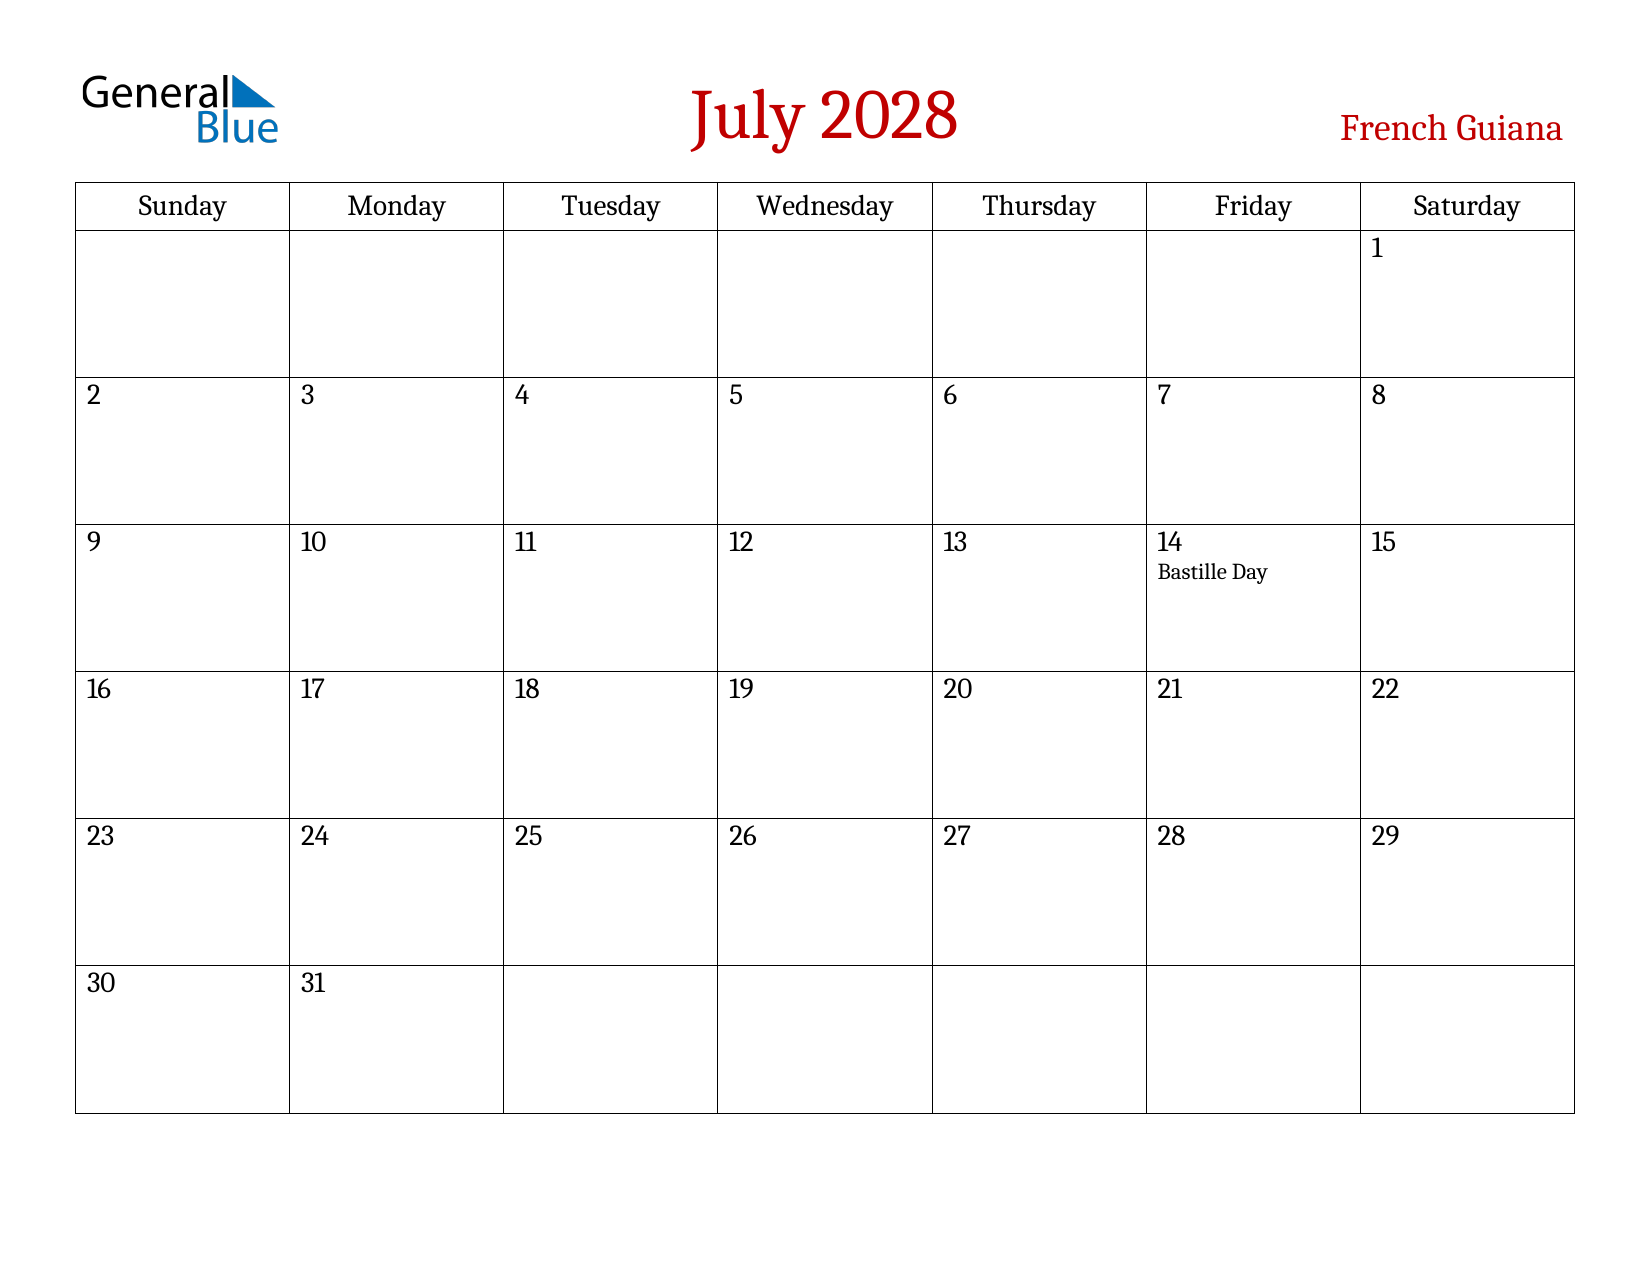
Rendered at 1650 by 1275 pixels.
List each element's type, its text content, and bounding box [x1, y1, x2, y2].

table_cell 21 [1147, 672, 1360, 706]
table_cell [1361, 559, 1574, 671]
table_cell [1147, 1000, 1360, 1112]
table_cell [290, 412, 503, 524]
table_cell 11 [504, 525, 717, 559]
table_cell 5 [718, 378, 932, 412]
table_cell [718, 231, 932, 264]
table_cell 20 [933, 672, 1146, 706]
table_cell 17 [290, 672, 503, 706]
table_cell [933, 966, 1146, 1000]
table_cell [504, 559, 717, 671]
table_cell [76, 1000, 289, 1112]
table_cell 26 [718, 819, 932, 853]
table_cell 16 [76, 672, 289, 706]
table_cell Sunday [76, 183, 289, 230]
table_cell [1147, 853, 1360, 965]
table_cell [290, 853, 503, 965]
table_cell [1361, 853, 1574, 965]
table_cell [933, 706, 1146, 818]
table_cell [290, 231, 503, 264]
table_cell 13 [933, 525, 1146, 559]
table_cell [1361, 412, 1574, 524]
table_cell 4 [504, 378, 717, 412]
table_header July 2028 [504, 75, 1146, 182]
table_cell [504, 706, 717, 818]
table_cell [718, 1000, 932, 1112]
table_cell [290, 265, 503, 377]
table_cell [718, 853, 932, 965]
table_cell 8 [1361, 378, 1574, 412]
table_cell [933, 853, 1146, 965]
table_header French Guiana [1146, 75, 1574, 182]
table_cell 7 [1147, 378, 1360, 412]
table_header [76, 75, 503, 182]
table_cell 3 [290, 378, 503, 412]
table_cell 10 [290, 525, 503, 559]
table_cell [76, 706, 289, 818]
table_cell 1 [1361, 231, 1574, 264]
table_cell [1361, 1000, 1574, 1112]
table_cell [718, 412, 932, 524]
table_cell [504, 1000, 717, 1112]
table_cell [1361, 966, 1574, 1000]
table_cell 18 [504, 672, 717, 706]
table_cell [933, 231, 1146, 264]
table_cell 31 [290, 966, 503, 1000]
table_cell 9 [76, 525, 289, 559]
table_cell Wednesday [718, 183, 932, 230]
table_cell [76, 231, 289, 264]
picture [82, 75, 278, 143]
table_cell [718, 265, 932, 377]
table_cell [1147, 966, 1360, 1000]
table_cell 24 [290, 819, 503, 853]
table_cell [933, 265, 1146, 377]
table_cell [933, 1000, 1146, 1112]
table_cell [290, 559, 503, 671]
table_cell [1147, 706, 1360, 818]
table_cell 2 [76, 378, 289, 412]
table_cell [1361, 706, 1574, 818]
table_cell [1147, 412, 1360, 524]
table_cell 14 [1147, 525, 1360, 559]
table_cell Saturday [1361, 183, 1574, 230]
table_cell 6 [933, 378, 1146, 412]
table_cell [76, 853, 289, 965]
table_cell [718, 706, 932, 818]
table_cell [504, 231, 717, 264]
table_cell 25 [504, 819, 717, 853]
table_cell Friday [1147, 183, 1360, 230]
table_cell [290, 1000, 503, 1112]
table_cell 30 [76, 966, 289, 1000]
table_cell [76, 559, 289, 671]
table_cell [504, 853, 717, 965]
table_cell Tuesday [504, 183, 717, 230]
table_cell [1147, 231, 1360, 264]
table_cell 23 [76, 819, 289, 853]
table_cell [933, 412, 1146, 524]
table_cell 19 [718, 672, 932, 706]
table_cell Monday [290, 183, 503, 230]
table_cell 28 [1147, 819, 1360, 853]
table_cell [504, 966, 717, 1000]
table_cell 22 [1361, 672, 1574, 706]
table_cell [1361, 265, 1574, 377]
table_cell 29 [1361, 819, 1574, 853]
table_cell 12 [718, 525, 932, 559]
table_cell [504, 265, 717, 377]
table_cell [718, 966, 932, 1000]
table_cell 15 [1361, 525, 1574, 559]
table_cell Thursday [933, 183, 1146, 230]
table_cell [1147, 265, 1360, 377]
table_cell [718, 559, 932, 671]
table_cell [933, 559, 1146, 671]
table_cell Bastille Day [1147, 559, 1360, 671]
table_cell [290, 706, 503, 818]
table_cell [504, 412, 717, 524]
table_cell 27 [933, 819, 1146, 853]
table_cell [76, 412, 289, 524]
table_cell [76, 265, 289, 377]
